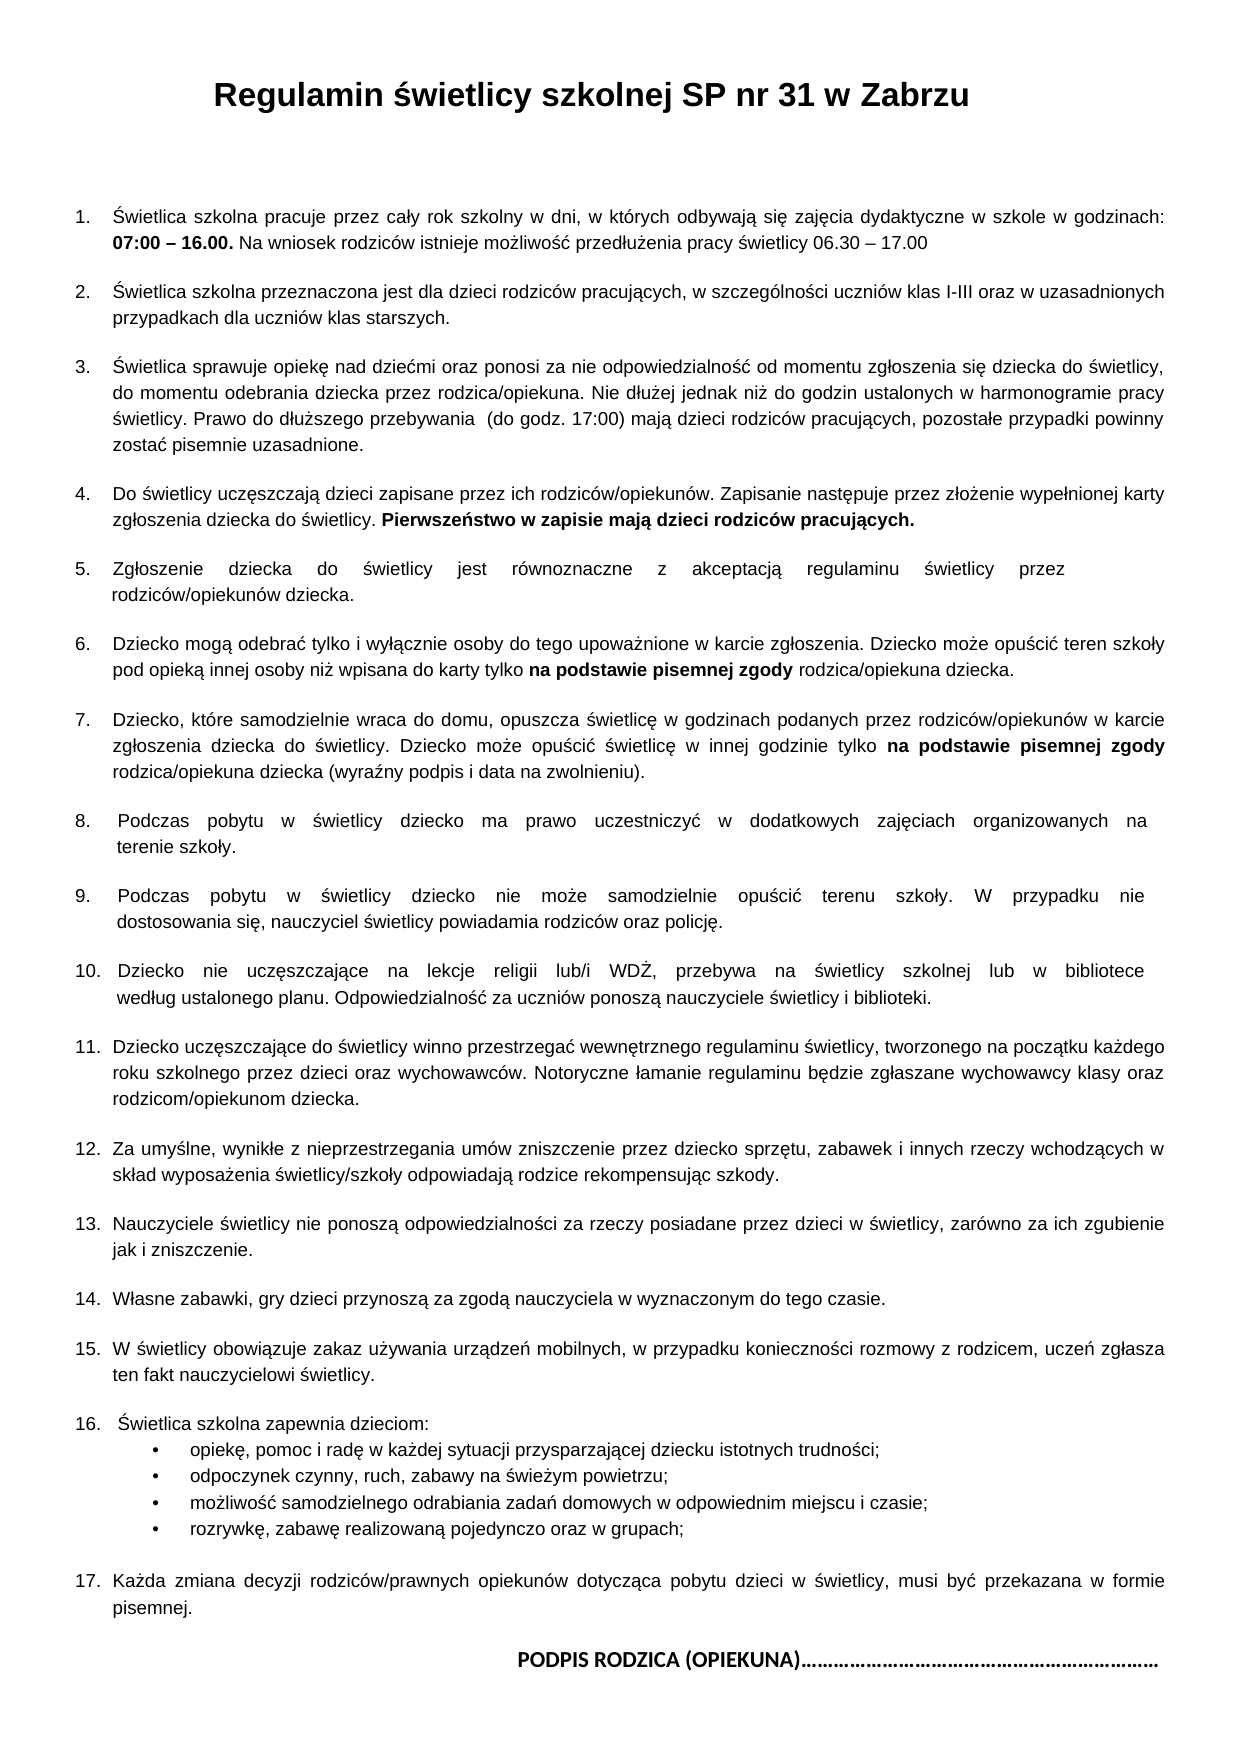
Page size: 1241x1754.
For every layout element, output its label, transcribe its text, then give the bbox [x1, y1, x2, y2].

list Świetlica sprawuje opiekę nad dziećmi oraz ponosi za nie odpowiedzialność od momentu zgłoszenia się dziecka do świetlicy, do momentu odebrania dziecka przez rodzica/opiekuna. Nie dłużej jednak niż do godzin ustalonych w harmonogramie pracy świetlicy. Prawo do dłuższego przebywania (do godz. 17:00) mają dzieci rodziców pracujących, pozostałe przypadki powinny zostać pisemnie uzasadnione. [75, 356, 1165, 455]
list Każda zmiana decyzji rodziców/prawnych opiekunów dotycząca pobytu dzieci w świetlicy, musi być przekazana w formie pisemnej. [75, 1570, 1165, 1618]
list Świetlica szkolna pracuje przez cały rok szkolny w dni, w których odbywają się zajęcia dydaktyczne w szkole w godzinach: 07:00 – 16.00. Na wniosek rodziców istnieje możliwość przedłużenia pracy świetlicy 06.30 – 17.00 [75, 206, 1165, 254]
list Za umyślne, wynikłe z nieprzestrzegania umów zniszczenie przez dziecko sprzętu, zabawek i innych rzeczy wchodzących w skład wyposażenia świetlicy/szkoły odpowiadają rodzice rekompensując szkody. [75, 1137, 1165, 1185]
list odpoczynek czynny, ruch, zabawy na świeżym powietrzu; [75, 1465, 1165, 1487]
list Dziecko nie uczęszczające na lekcje religii lub/i WDŻ, przebywa na świetlicy szkolnej lub w bibliotece według ustalonego planu. Odpowiedzialność za uczniów ponoszą nauczyciele świetlicy i biblioteki. [75, 960, 1165, 1008]
text PODPIS RODZICA (OPIEKUNA)………………………………………………………… [75, 1646, 1165, 1674]
list Podczas pobytu w świetlicy dziecko ma prawo uczestniczyć w dodatkowych zajęciach organizowanych na terenie szkoły. [75, 809, 1165, 857]
list rozrywkę, zabawę realizowaną pojedynczo oraz w grupach; [75, 1518, 1165, 1539]
list W świetlicy obowiązuje zakaz używania urządzeń mobilnych, w przypadku konieczności rozmowy z rodzicem, uczeń zgłasza ten fakt nauczycielowi świetlicy. [75, 1337, 1165, 1385]
list Dziecko mogą odebrać tylko i wyłącznie osoby do tego upoważnione w karcie zgłoszenia. Dziecko może opuścić teren szkoły pod opieką innej osoby niż wpisana do karty tylko na podstawie pisemnej zgody rodzica/opiekuna dziecka. [75, 633, 1165, 681]
list Dziecko, które samodzielnie wraca do domu, opuszcza świetlicę w godzinach podanych przez rodziców/opiekunów w karcie zgłoszenia dziecka do świetlicy. Dziecko może opuścić świetlicę w innej godzinie tylko na podstawie pisemnej zgody rodzica/opiekuna dziecka (wyraźny podpis i data na zwolnieniu). [75, 708, 1165, 782]
list możliwość samodzielnego odrabiania zadań domowych w odpowiednim miejscu i czasie; [75, 1491, 1165, 1513]
list Nauczyciele świetlicy nie ponoszą odpowiedzialności za rzeczy posiadane przez dzieci w świetlicy, zarówno za ich zgubienie jak i zniszczenie. [75, 1213, 1165, 1261]
list Podczas pobytu w świetlicy dziecko nie może samodzielnie opuścić terenu szkoły. W przypadku nie dostosowania się, nauczyciel świetlicy powiadamia rodziców oraz policję. [75, 885, 1165, 933]
list opiekę, pomoc i radę w każdej sytuacji przysparzającej dziecku istotnych trudności; [75, 1439, 1165, 1461]
list Do świetlicy uczęszczają dzieci zapisane przez ich rodziców/opiekunów. Zapisanie następuje przez złożenie wypełnionej karty zgłoszenia dziecka do świetlicy. Pierwszeństwo w zapisie mają dzieci rodziców pracujących. [75, 482, 1165, 530]
list Świetlica szkolna zapewnia dzieciom: [75, 1413, 1165, 1434]
list Zgłoszenie dziecka do świetlicy jest równoznaczne z akceptacją regulaminu świetlicy przez rodziców/opiekunów dziecka. [75, 557, 1165, 605]
text Regulamin świetlicy szkolnej SP nr 31 w Zabrzu [75, 75, 1165, 152]
list Dziecko uczęszczające do świetlicy winno przestrzegać wewnętrznego regulaminu świetlicy, tworzonego na początku każdego roku szkolnego przez dzieci oraz wychowawców. Notoryczne łamanie regulaminu będzie zgłaszane wychowawcy klasy oraz rodzicom/opiekunom dziecka. [75, 1036, 1165, 1110]
list Własne zabawki, gry dzieci przynoszą za zgodą nauczyciela w wyznaczonym do tego czasie. [75, 1288, 1165, 1310]
list Świetlica szkolna przeznaczona jest dla dzieci rodziców pracujących, w szczególności uczniów klas I-III oraz w uzasadnionych przypadkach dla uczniów klas starszych. [75, 281, 1165, 329]
